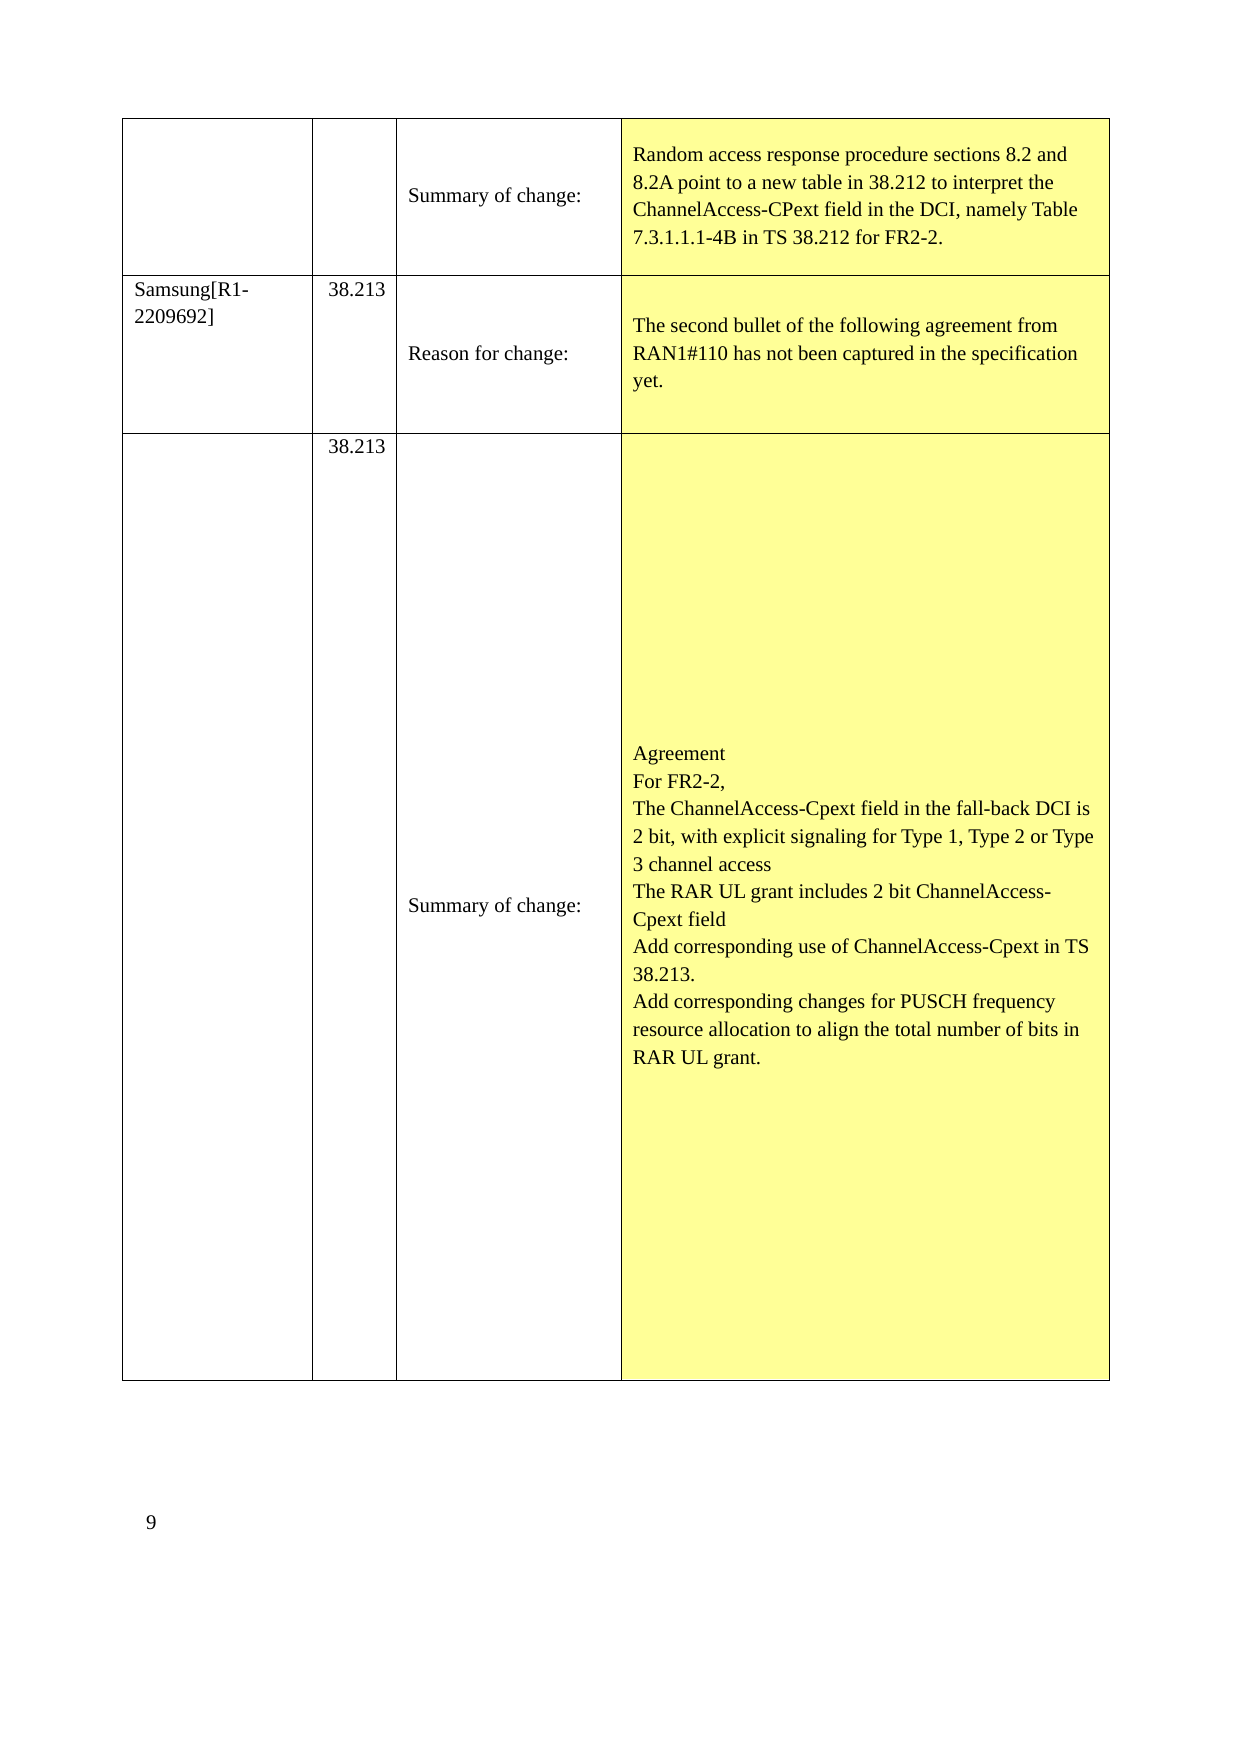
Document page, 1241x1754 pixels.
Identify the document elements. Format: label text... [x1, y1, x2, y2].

table_cell Summary of change: [397, 119, 621, 275]
table_cell [123, 119, 312, 275]
table_cell Random access response procedure sections 8.2 and 8.2A point to a new table in 38.212 to interpret the ChannelAccess-CPext field in the DCI, namely Table 7.3.1.1.1-4B in TS 38.212 for FR2-2. [622, 119, 1109, 275]
table_cell [123, 434, 312, 1379]
table_cell [313, 119, 396, 275]
table_cell The second bullet of the following agreement from RAN1#110 has not been captured in the specification yet. [622, 276, 1109, 433]
table_cell Agreement For FR2-2, The ChannelAccess-Cpext field in the fall-back DCI is 2 bit, with explicit signaling for Type 1, Type 2 or Type 3 channel access The RAR UL grant includes 2 bit ChannelAccess-Cpext field Add corresponding use of ChannelAccess-Cpext in TS 38.213. Add corresponding changes for PUSCH frequency resource allocation to align the total number of bits in RAR UL grant. [622, 434, 1109, 1379]
table_cell 38.213 [313, 434, 396, 1222]
table_cell [313, 1222, 396, 1379]
table_cell Reason for change: [397, 276, 621, 433]
table_cell 38.213 [313, 276, 396, 433]
table_cell Summary of change: [397, 434, 621, 1379]
table_cell Samsung[R1-2209692] [123, 276, 312, 433]
